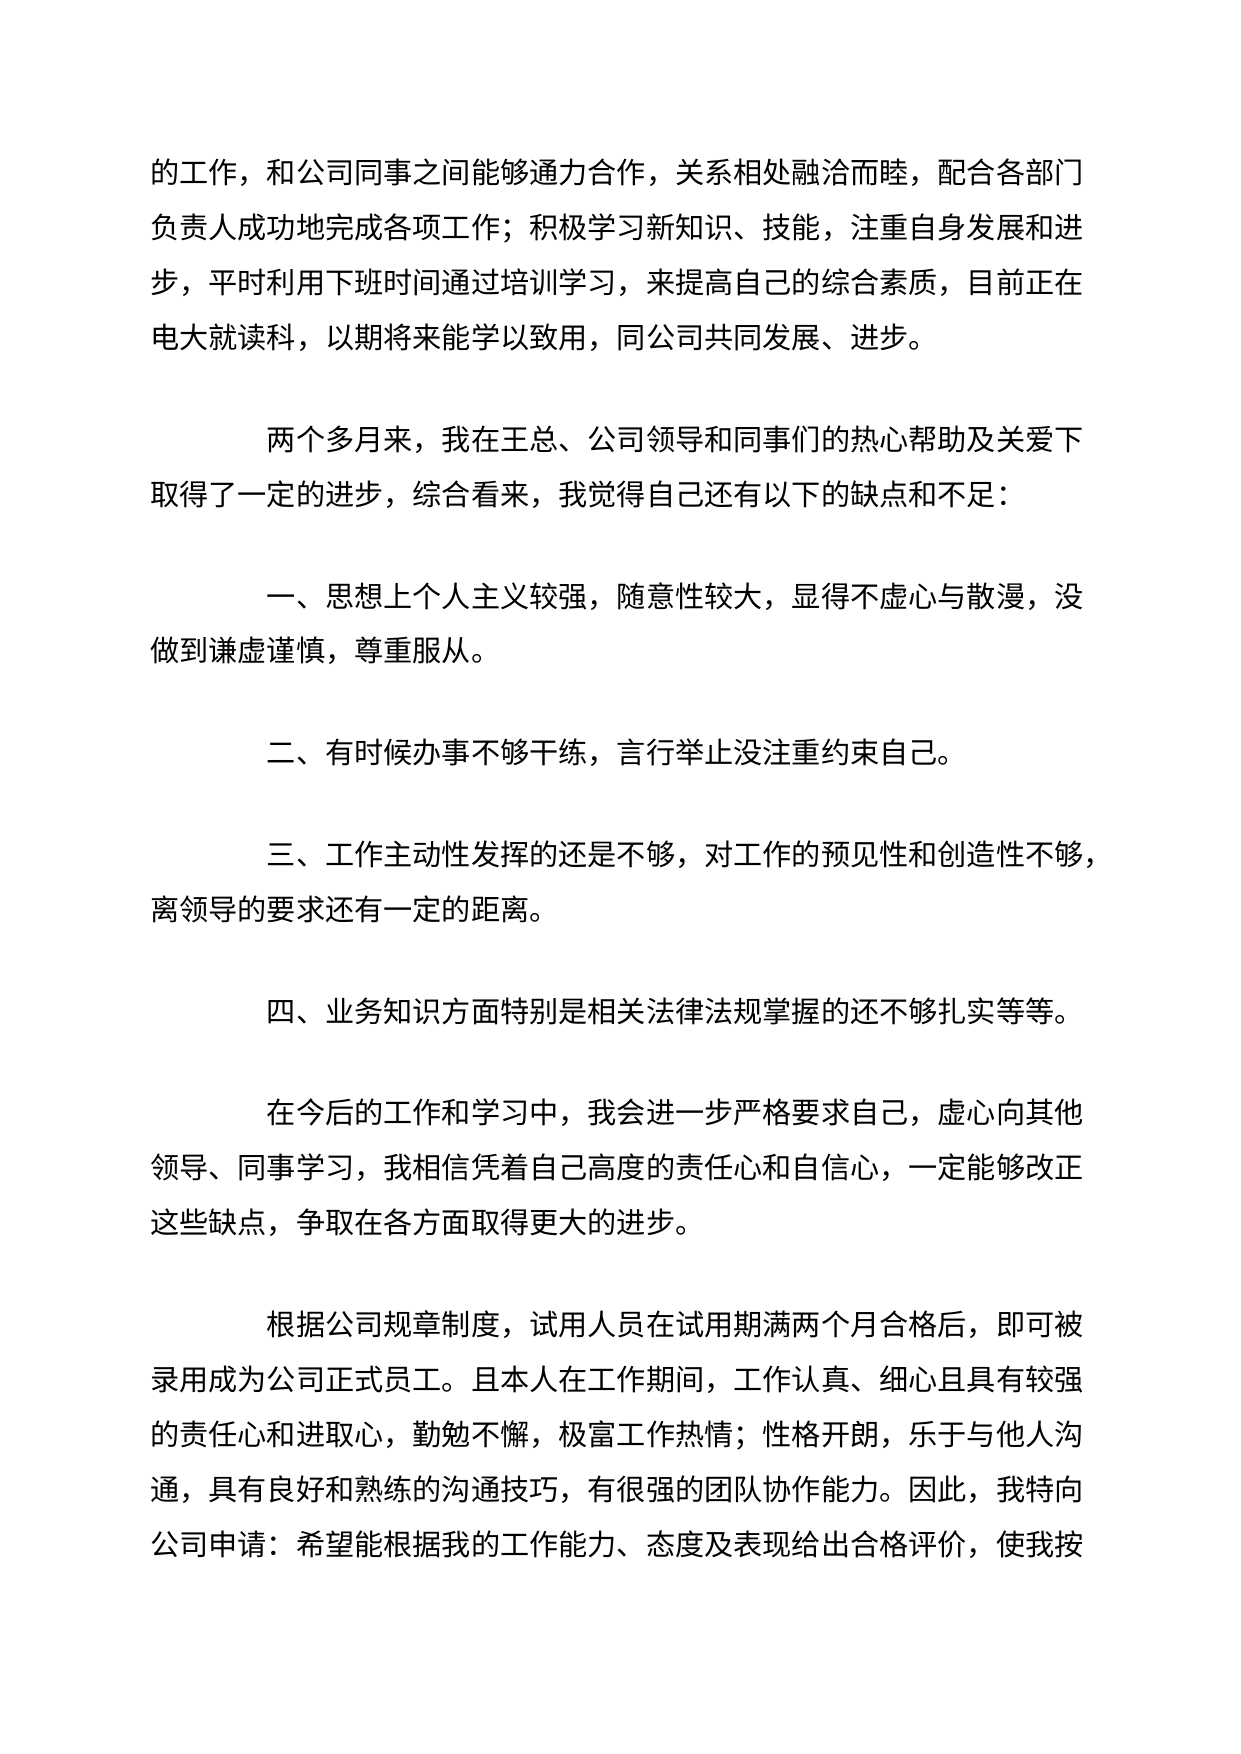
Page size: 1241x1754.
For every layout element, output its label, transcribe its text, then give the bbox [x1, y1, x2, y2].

text 一、思想上个人主义较强，随意性较大，显得不虚心与散漫，没做到谦虚谨慎，尊重服从。 [150, 573, 1090, 670]
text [150, 1302, 1090, 1563]
text 两个多月来，我在王总、公司领导和同事们的热心帮助及关爱下取得了一定的进步，综合看来，我觉得自己还有以下的缺点和不足： [150, 416, 1090, 514]
text 在今后的工作和学习中，我会进一步严格要求自己，虚心向其他领导、同事学习，我相信凭着自己高度的责任心和自信心，一定能够改正这些缺点，争取在各方面取得更大的进步。 [150, 1090, 1090, 1242]
text 三、工作主动性发挥的还是不够，对工作的预见性和创造性不够，离领导的要求还有一定的距离。 [150, 832, 1090, 929]
text 二、有时候办事不够干练，言行举止没注重约束自己。 [150, 730, 1090, 772]
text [150, 150, 1090, 357]
text 四、业务知识方面特别是相关法律法规掌握的还不够扎实等等。 [150, 988, 1090, 1031]
